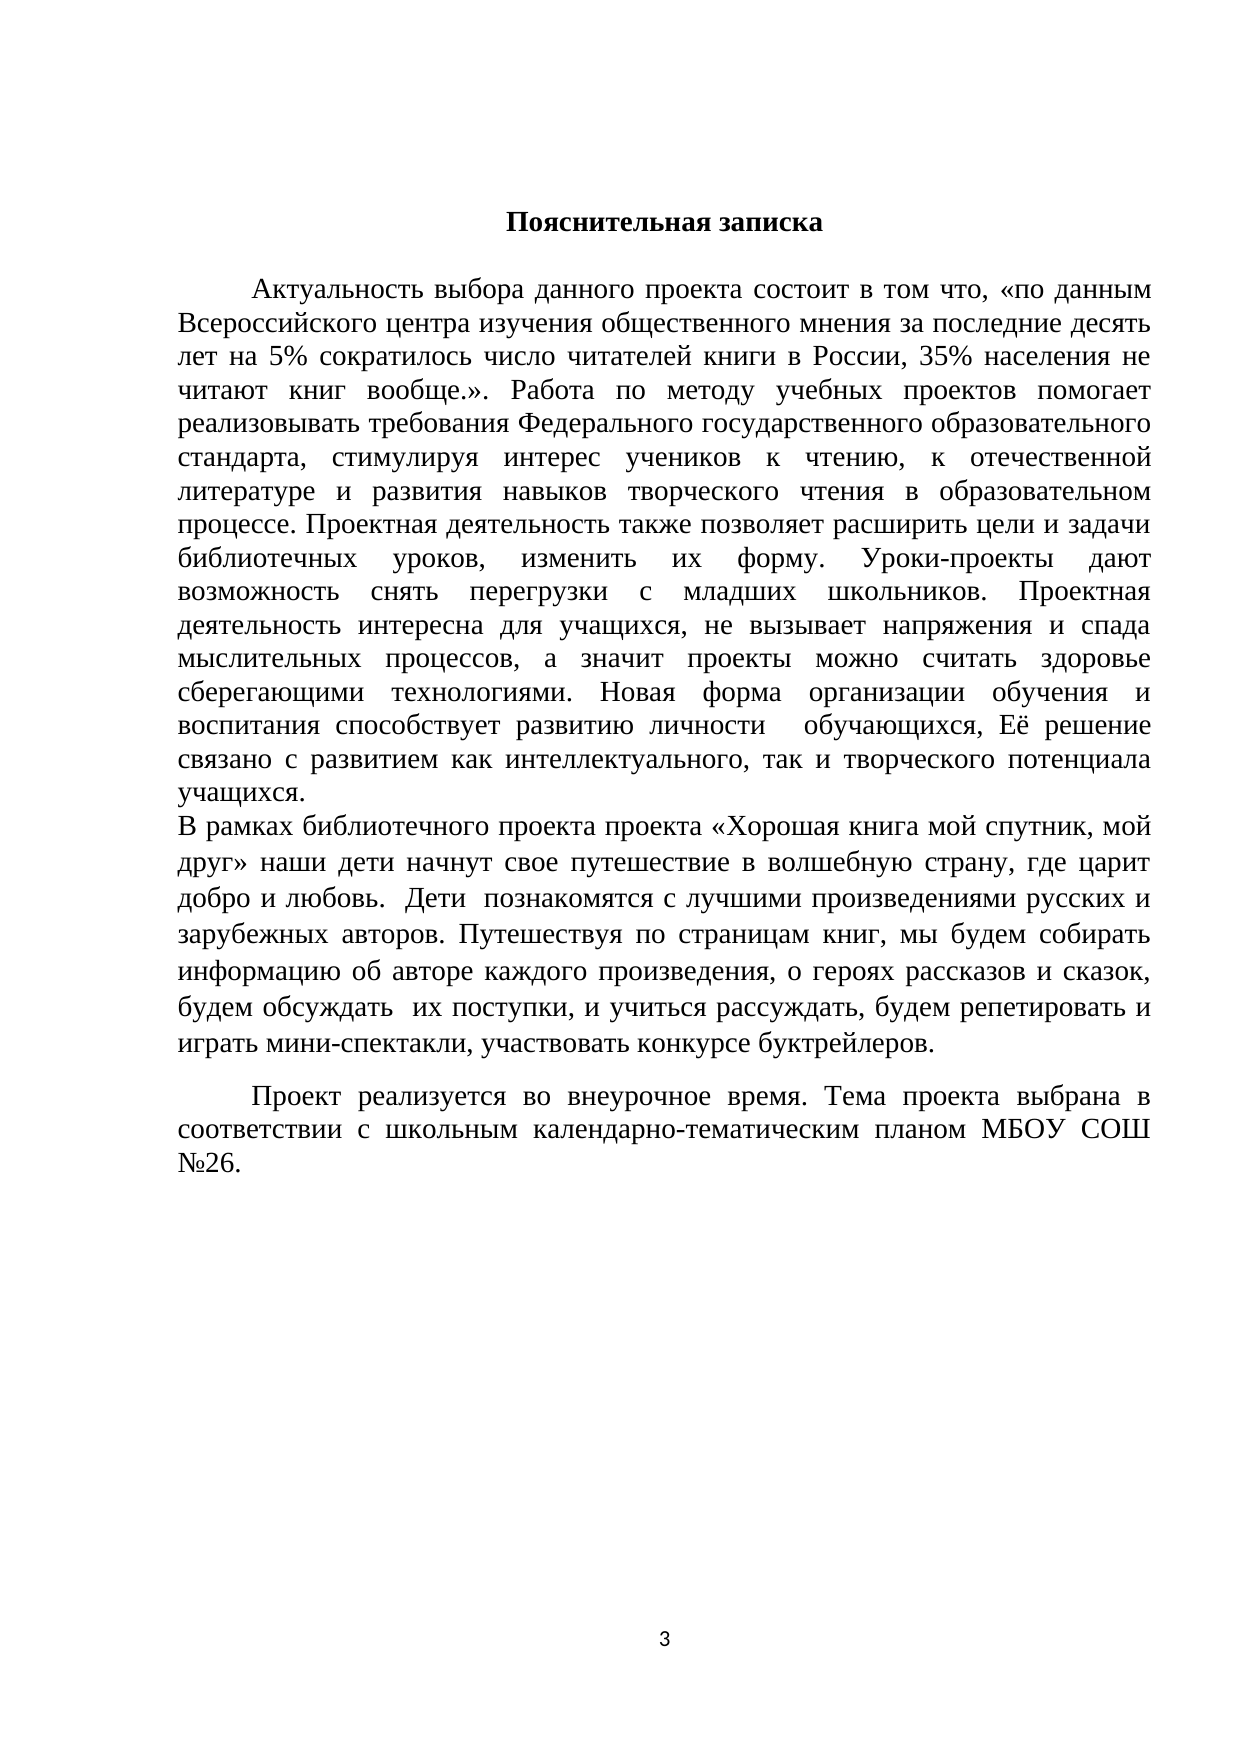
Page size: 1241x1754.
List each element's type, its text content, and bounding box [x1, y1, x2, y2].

text Пояснительная записка [177, 204, 1152, 238]
text В рамках библиотечного проекта проекта «Хорошая книга мой спутник, мой друг» наши дети начнут свое путешествие в волшебную страну, где царит добро и любовь. Дети познакомятся с лучшими произведениями русских и зарубежных авторов. Путешествуя по страницам книг, мы будем собирать информацию об авторе каждого произведения, о героях рассказов и сказок, будем обсуждать их поступки, и учиться рассуждать, будем репетировать и играть мини-спектакли, участвовать конкурсе буктрейлеров. [177, 808, 1152, 1058]
text Актуальность выбора данного проекта состоит в том что, «по данным Всероссийского центра изучения общественного мнения за последние десять лет на 5% сократилось число читателей книги в России, 35% населения не читают книг вообще.». Работа по методу учебных проектов помогает реализовывать требования Федерального государственного образовательного стандарта, стимулируя интерес учеников к чтению, к отечественной литературе и развития навыков творческого чтения в образовательном процессе. Проектная деятельность также позволяет расширить цели и задачи библиотечных уроков, изменить их форму. Уроки-проекты дают возможность снять перегрузки с младших школьников. Проектная деятельность интересна для учащихся, не вызывает напряжения и спада мыслительных процессов, а значит проекты можно считать здоровье сберегающими технологиями. Новая форма организации обучения и воспитания способствует развитию личности обучающихся, Её решение связано с развитием как интеллектуального, так и творческого потенциала учащихся. [177, 271, 1152, 808]
text Проект реализуется во внеурочное время. Тема проекта выбрана в соответствии с школьным календарно-тематическим планом МБОУ СОШ №26. [177, 1078, 1152, 1178]
